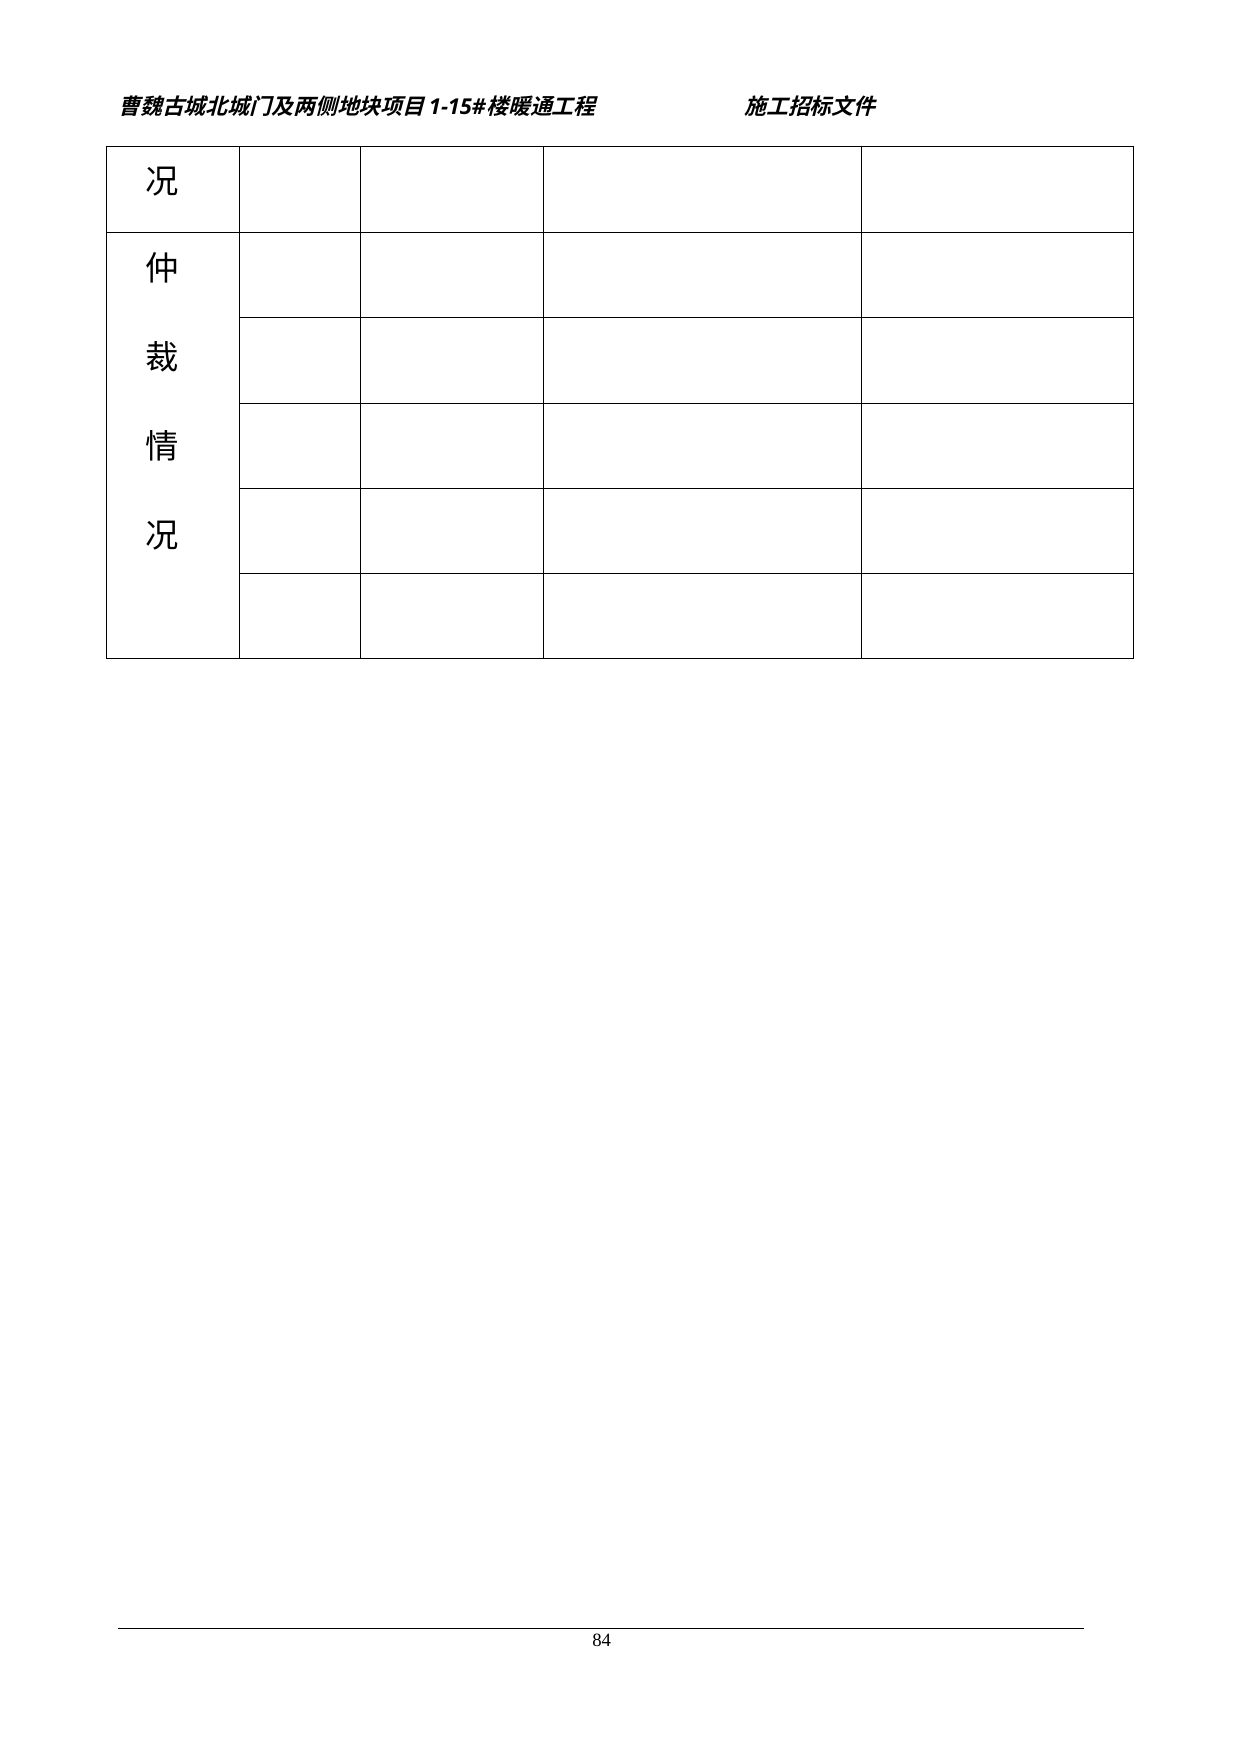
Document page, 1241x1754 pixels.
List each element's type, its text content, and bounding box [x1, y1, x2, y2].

table_cell [544, 318, 861, 402]
table_cell [240, 233, 360, 317]
table_cell [862, 574, 1133, 658]
table_cell [862, 147, 1133, 232]
table_cell [544, 404, 861, 488]
table_cell [544, 233, 861, 317]
table_cell [862, 404, 1133, 488]
table_cell 仲 裁 情 况 [107, 233, 239, 658]
table_cell [862, 318, 1133, 402]
table_cell [240, 574, 360, 658]
table_cell [544, 574, 861, 658]
table_cell [544, 147, 861, 232]
table_cell [862, 233, 1133, 317]
table_cell [361, 147, 543, 232]
table_cell [361, 233, 543, 317]
table_cell [361, 574, 543, 658]
table_cell [862, 489, 1133, 573]
table_cell [240, 404, 360, 488]
table_cell [240, 147, 360, 232]
table_cell [240, 318, 360, 402]
table_cell [544, 489, 861, 573]
table_cell [240, 489, 360, 573]
table_cell [361, 318, 543, 402]
table_cell [361, 404, 543, 488]
table_cell [361, 489, 543, 573]
